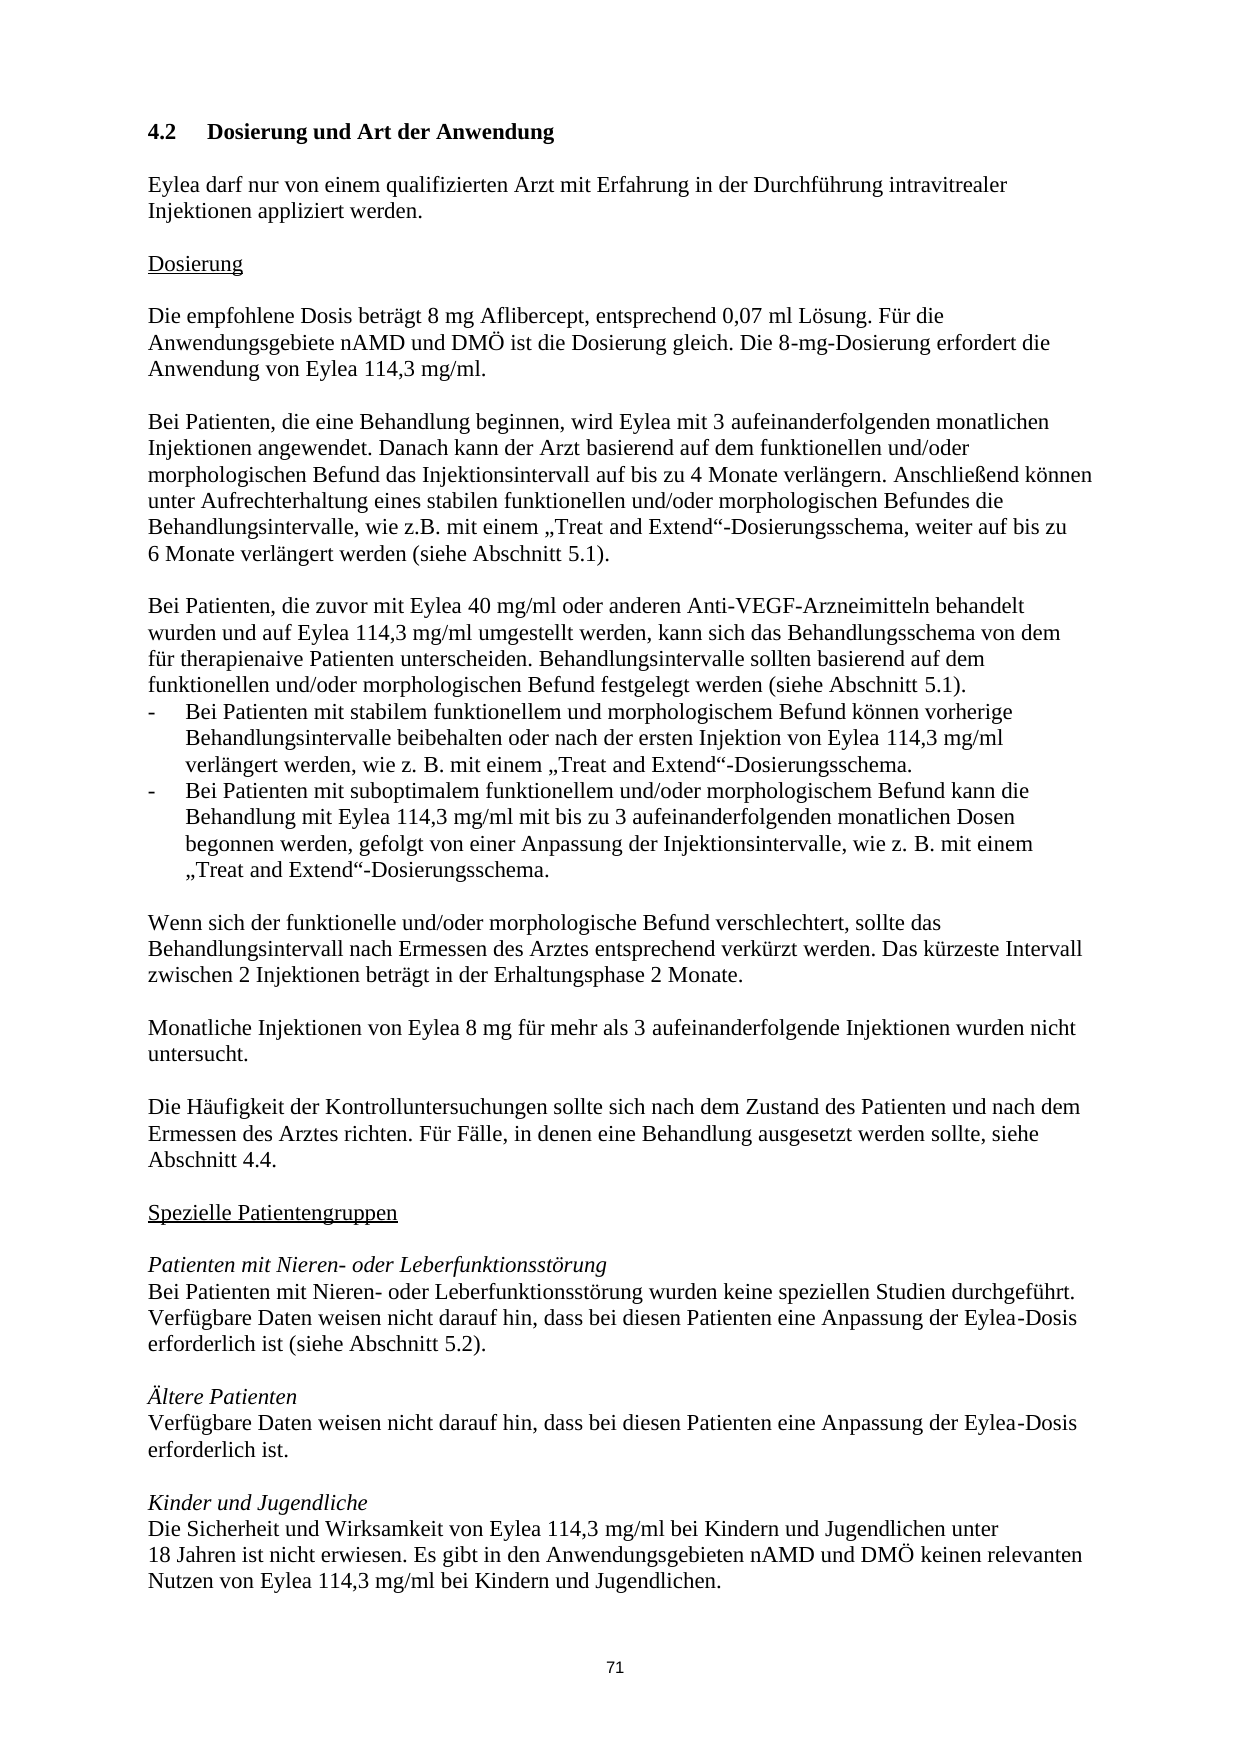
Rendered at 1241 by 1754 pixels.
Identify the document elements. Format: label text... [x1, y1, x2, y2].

text Verfügbare Daten weisen nicht darauf hin, dass bei diesen Patienten eine Anpassung der Eylea-Dosis erforderlich ist (siehe Abschnitt 5.2). [148, 1304, 1092, 1357]
text Kinder und Jugendliche [148, 1488, 1092, 1515]
list Bei Patienten mit suboptimalem funktionellem und/oder morphologischem Befund kann die Behandlung mit Eylea 114,3 mg/ml mit bis zu 3 aufeinanderfolgenden monatlichen Dosen begonnen werden, gefolgt von einer Anpassung der Injektionsintervalle, wie z. B. mit einem „Treat and Extend“-Dosierungsschema. [148, 777, 1092, 882]
text Ältere Patienten [148, 1383, 1092, 1409]
text Dosierung [148, 250, 1092, 276]
text Die Häufigkeit der Kontrolluntersuchungen sollte sich nach dem Zustand des Patienten und nach dem Ermessen des Arztes richten. Für Fälle, in denen eine Behandlung ausgesetzt werden sollte, siehe Abschnitt 4.4. [148, 1093, 1092, 1172]
text Monatliche Injektionen von Eylea 8 mg für mehr als 3 aufeinanderfolgende Injektionen wurden nicht untersucht. [148, 1014, 1092, 1067]
text Bei Patienten mit Nieren- oder Leberfunktionsstörung wurden keine speziellen Studien durchgeführt. [148, 1278, 1092, 1304]
text Patienten mit Nieren- oder Leberfunktionsstörung [148, 1251, 1092, 1278]
list Bei Patienten mit stabilem funktionellem und morphologischem Befund können vorherige Behandlungsintervalle beibehalten oder nach der ersten Injektion von Eylea 114,3 mg/ml verlängert werden, wie z. B. mit einem „Treat and Extend“-Dosierungsschema. [148, 698, 1092, 777]
text Die empfohlene Dosis beträgt 8 mg Aflibercept, entsprechend 0,07 ml Lösung. Für die Anwendungsgebiete nAMD und DMÖ ist die Dosierung gleich. Die 8-mg-Dosierung erfordert die Anwendung von Eylea 114,3 mg/ml. [148, 303, 1092, 382]
text Verfügbare Daten weisen nicht darauf hin, dass bei diesen Patienten eine Anpassung der Eylea-Dosis erforderlich ist. [148, 1409, 1092, 1462]
text 4.2 Dosierung und Art der Anwendung [148, 118, 1092, 144]
text Spezielle Patientengruppen [148, 1199, 1092, 1225]
text Bei Patienten, die eine Behandlung beginnen, wird Eylea mit 3 aufeinanderfolgenden monatlichen Injektionen angewendet. Danach kann der Arzt basierend auf dem funktionellen und/oder morphologischen Befund das Injektionsintervall auf bis zu 4 Monate verlängern. Anschließend können unter Aufrechterhaltung eines stabilen funktionellen und/oder morphologischen Befundes die Behandlungsintervalle, wie z.B. mit einem „Treat and Extend“-Dosierungsschema, weiter auf bis zu 6 Monate verlängert werden (siehe Abschnitt 5.1). [148, 408, 1092, 566]
text Bei Patienten, die zuvor mit Eylea 40 mg/ml oder anderen Anti-VEGF-Arzneimitteln behandelt wurden und auf Eylea 114,3 mg/ml umgestellt werden, kann sich das Behandlungsschema von dem für therapienaive Patienten unterscheiden. Behandlungsintervalle sollten basierend auf dem funktionellen und/oder morphologischen Befund festgelegt werden (siehe Abschnitt 5.1). [148, 592, 1092, 698]
text Eylea darf nur von einem qualifizierten Arzt mit Erfahrung in der Durchführung intravitrealer Injektionen appliziert werden. [148, 171, 1092, 223]
text Wenn sich der funktionelle und/oder morphologische Befund verschlechtert, sollte das Behandlungsintervall nach Ermessen des Arztes entsprechend verkürzt werden. Das kürzeste Intervall zwischen 2 Injektionen beträgt in der Erhaltungsphase 2 Monate. [148, 909, 1092, 988]
text Die Sicherheit und Wirksamkeit von Eylea 114,3 mg/ml bei Kindern und Jugendlichen unter 18 Jahren ist nicht erwiesen. Es gibt in den Anwendungsgebieten nAMD und DMÖ keinen relevanten Nutzen von Eylea 114,3 mg/ml bei Kindern und Jugendlichen. [148, 1515, 1092, 1594]
